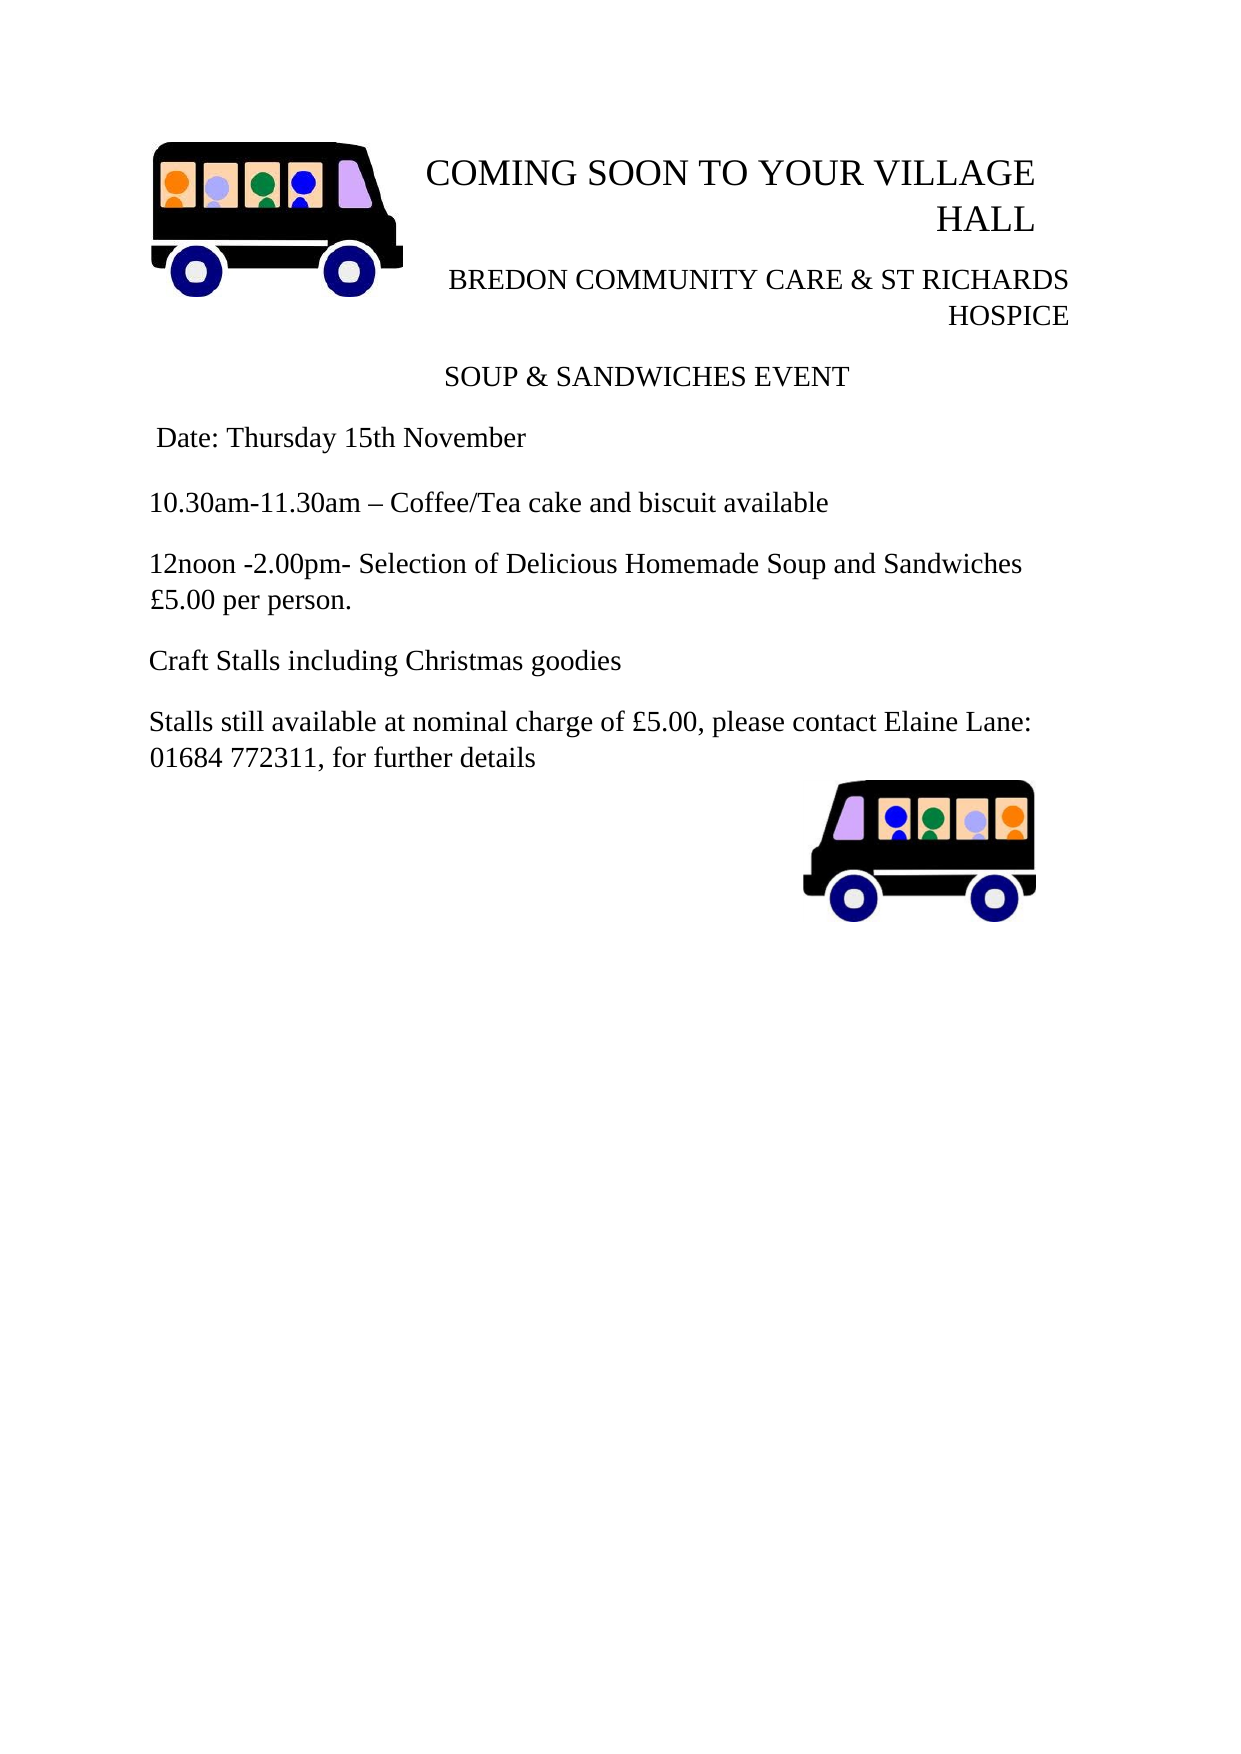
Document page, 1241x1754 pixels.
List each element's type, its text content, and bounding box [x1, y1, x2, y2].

picture [803, 780, 1036, 922]
text 12noon -2.00pm- Selection of Delicious Homemade Soup and Sandwiches £5.00 per person. [148, 546, 1069, 616]
text BREDON COMMUNITY CARE & ST RICHARDS HOSPICE [151, 262, 1069, 332]
text Date: Thursday 15th November [148, 420, 1069, 453]
text COMING SOON TO YOUR VILLAGE HALL [403, 150, 1036, 240]
text Craft Stalls including Christmas goodies [148, 643, 1069, 676]
text 10.30am-11.30am – Coffee/Tea cake and biscuit available [148, 485, 1069, 519]
subtitle SOUP & SANDWICHES EVENT [151, 359, 1069, 393]
picture [151, 142, 403, 297]
text Stalls still available at nominal charge of £5.00, please contact Elaine Lane: 01684 772311, for further details [148, 704, 1069, 773]
